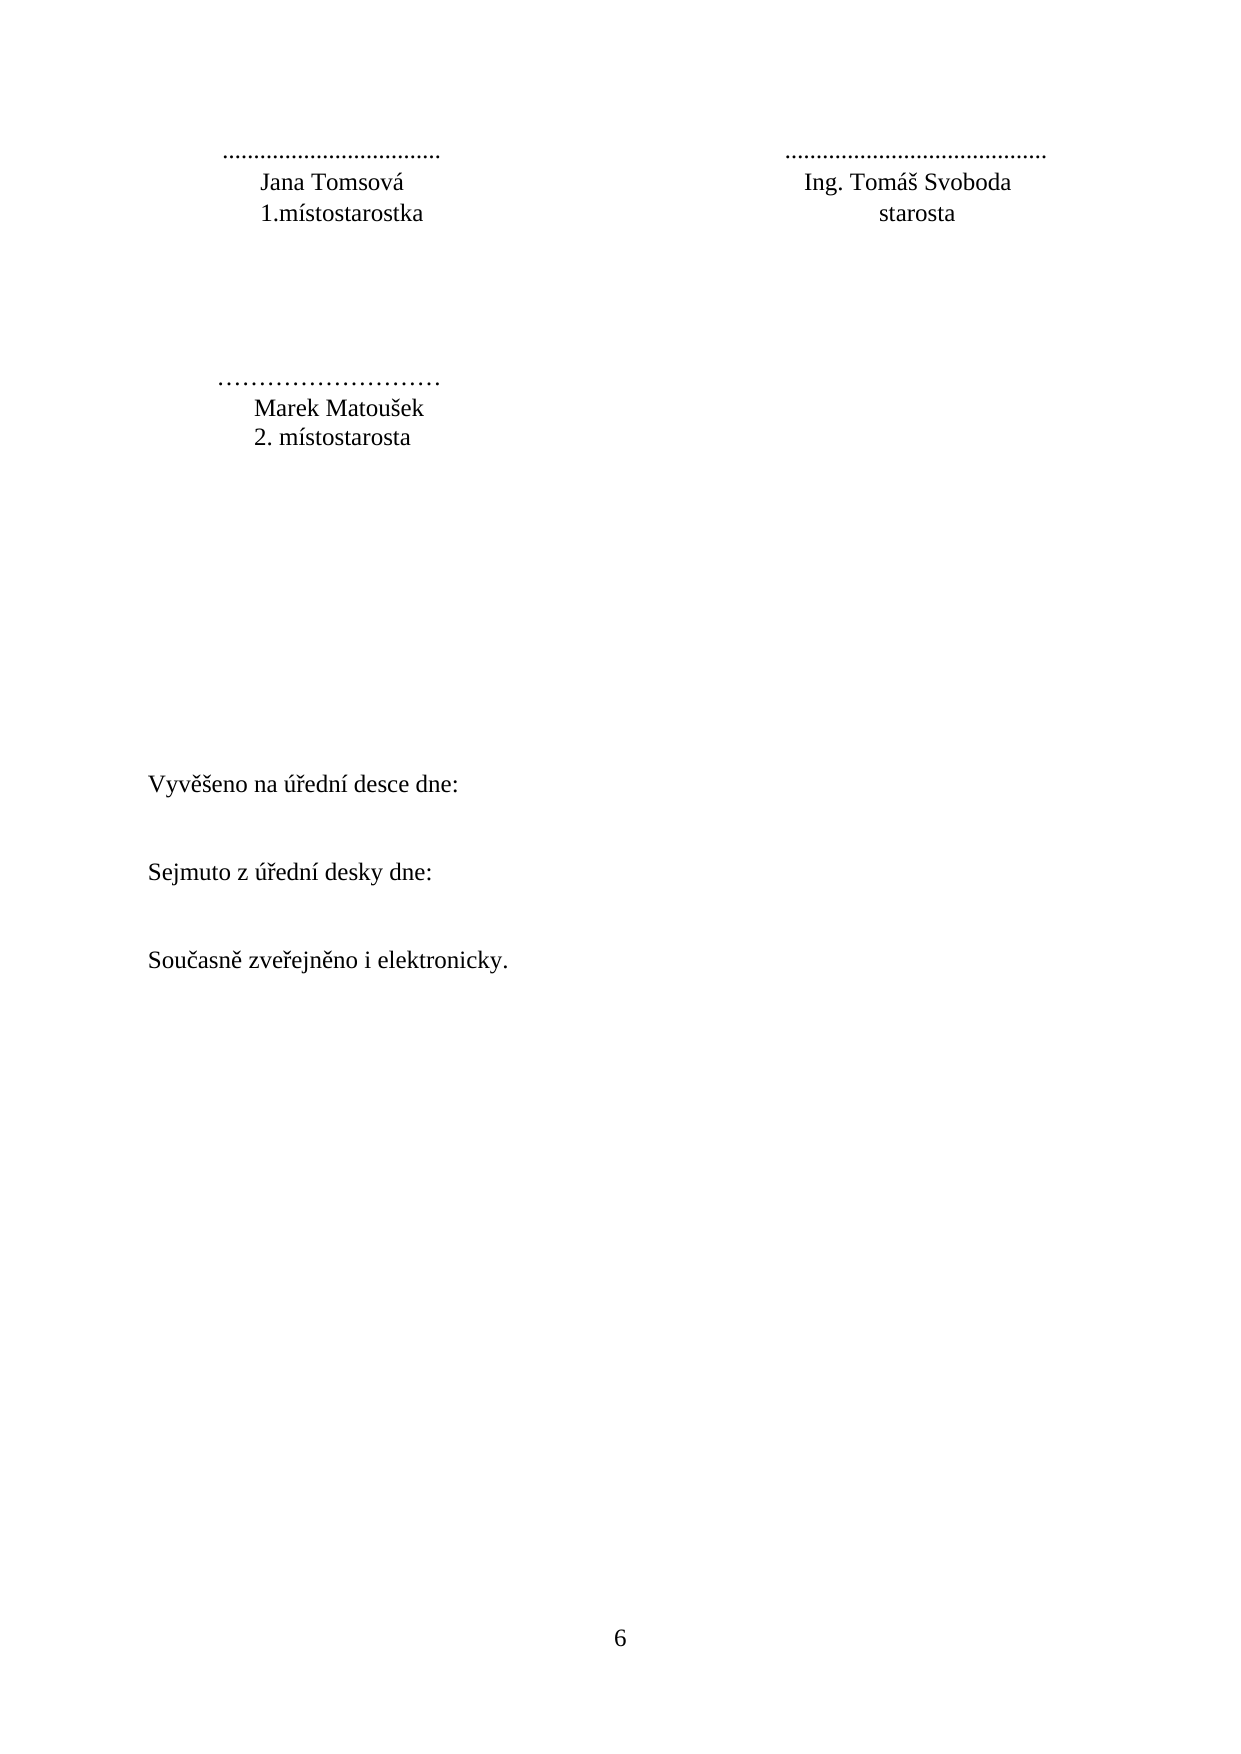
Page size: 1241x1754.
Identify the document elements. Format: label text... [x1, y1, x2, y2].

text 1.místostarostka starosta [148, 198, 1093, 227]
text ……………………… [148, 362, 1093, 391]
text Sejmuto z úřední desky dne: [148, 857, 1093, 886]
text Vyvěšeno na úřední desce dne: [148, 769, 1093, 798]
text Současně zveřejněno i elektronicky. [148, 945, 1093, 974]
text Marek Matoušek [148, 393, 1093, 422]
text Jana Tomsová Ing. Tomáš Svoboda [148, 167, 1093, 195]
text ................................... .......................................... [148, 135, 1093, 164]
text 2. místostarosta [148, 422, 1093, 451]
